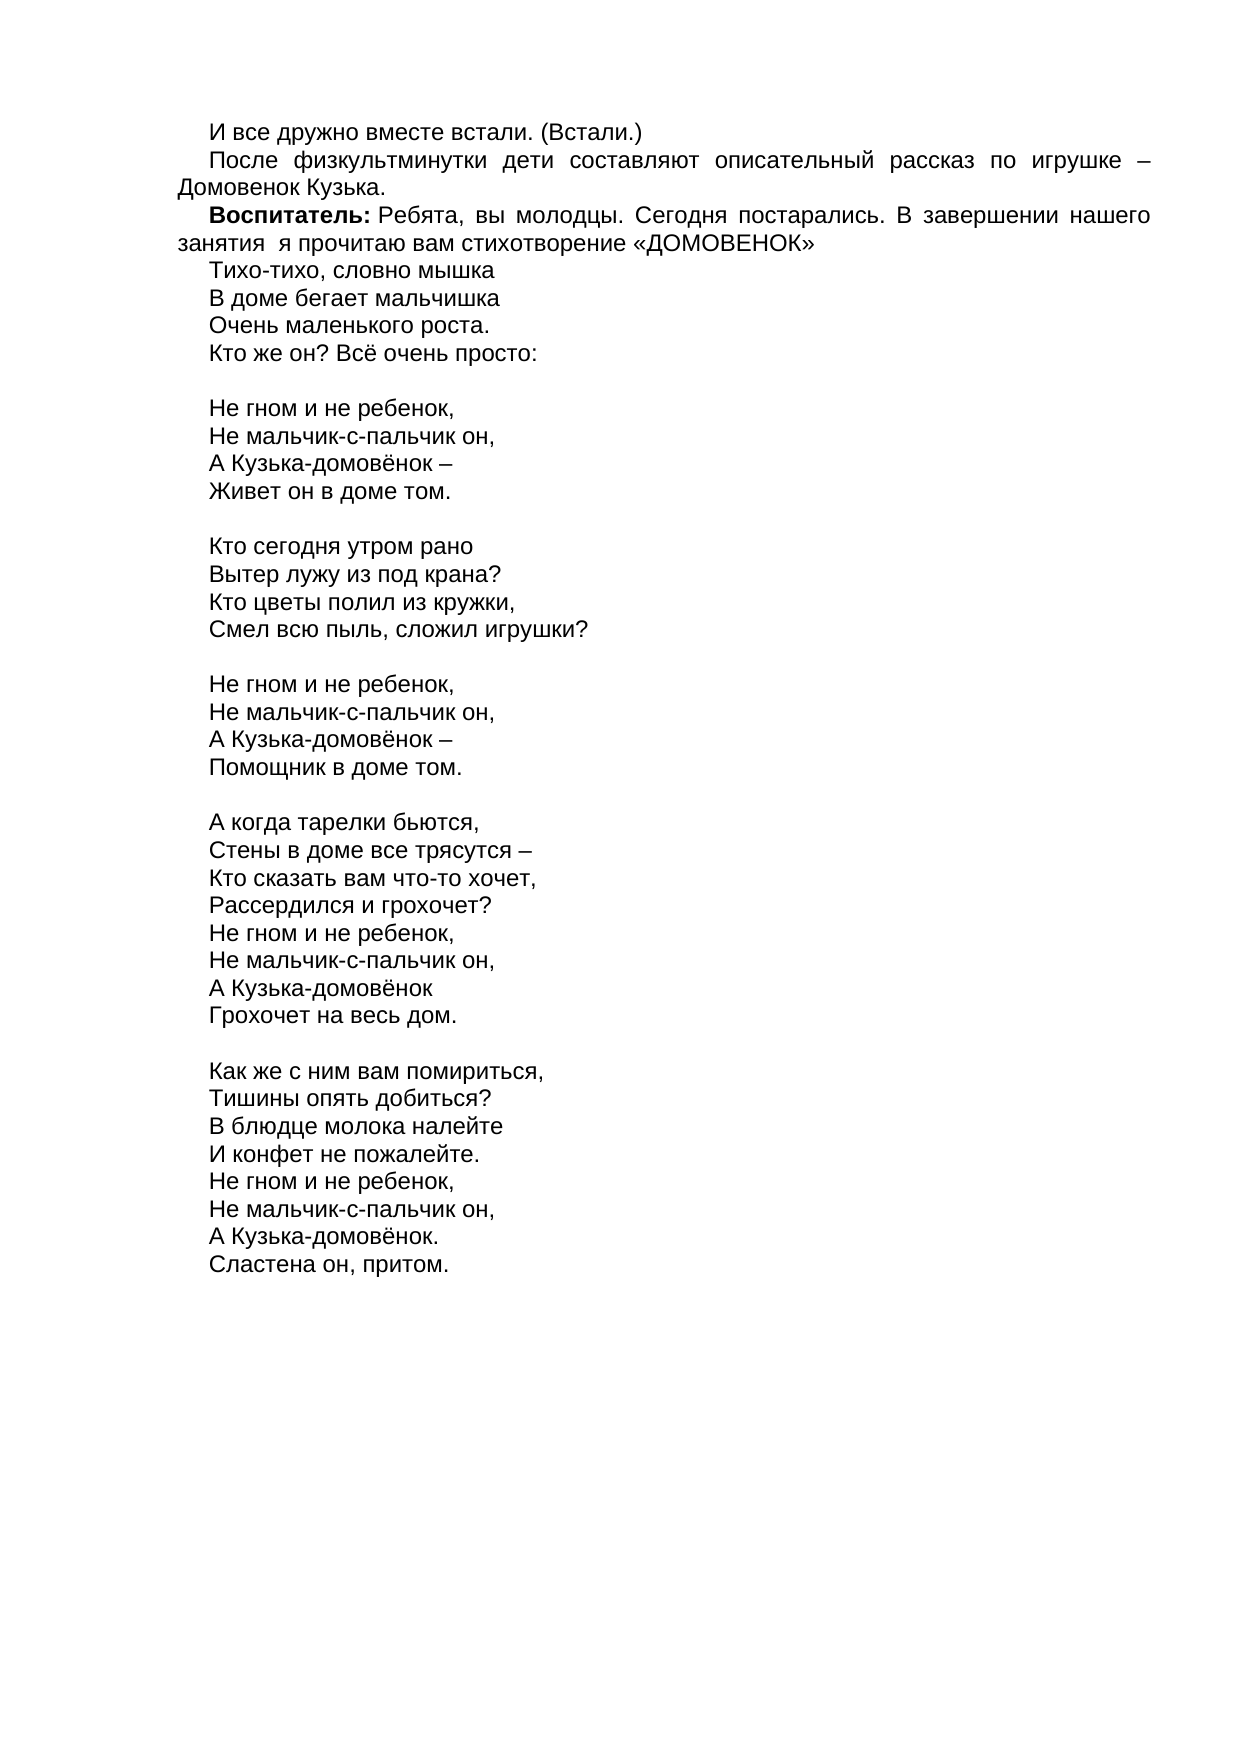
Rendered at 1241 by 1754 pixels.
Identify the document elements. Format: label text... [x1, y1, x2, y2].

text Живет он в доме том. [177, 477, 1152, 504]
text Смел всю пыль, сложил игрушки? [177, 615, 1152, 643]
text В доме бегает мальчишка [177, 284, 1152, 311]
text Вытер лужу из под крана? [177, 560, 1152, 587]
text Грохочет на весь дом. [177, 1001, 1152, 1029]
text Тихо-тихо, словно мышка [177, 256, 1152, 284]
text А Кузька-домовёнок – [177, 725, 1152, 753]
text Не гном и не ребенок, [177, 1167, 1152, 1195]
text Помощник в доме том. [177, 753, 1152, 781]
text Не мальчик-с-пальчик он, [177, 1195, 1152, 1222]
text В блюдце молока налейте [177, 1112, 1152, 1139]
text Рассердился и грохочет? [177, 891, 1152, 919]
text Не гном и не ребенок, [177, 670, 1152, 698]
text Сластена он, притом. [177, 1250, 1152, 1277]
text И конфет не пожалейте. [177, 1139, 1152, 1167]
text Не мальчик-с-пальчик он, [177, 422, 1152, 449]
text Не гном и не ребенок, [177, 919, 1152, 946]
text А когда тарелки бьются, [177, 808, 1152, 836]
text Как же с ним вам помириться, [177, 1057, 1152, 1084]
text Кто же он? Всё очень просто: [177, 339, 1152, 367]
text Кто сегодня утром рано [177, 532, 1152, 560]
text Не мальчик-с-пальчик он, [177, 946, 1152, 974]
text Кто цветы полил из кружки, [177, 587, 1152, 615]
text Кто сказать вам что-то хочет, [177, 863, 1152, 891]
text Не мальчик-с-пальчик он, [177, 698, 1152, 725]
text Очень маленького роста. [177, 311, 1152, 339]
text А Кузька-домовёнок – [177, 449, 1152, 477]
text Воспитатель: Ребята, вы молодцы. Сегодня постарались. В завершении нашего занятия я прочитаю вам стихотворение «ДОМОВЕНОК» [177, 201, 1152, 256]
text Стены в доме все трясутся – [177, 836, 1152, 863]
text А Кузька-домовёнок [177, 974, 1152, 1001]
text Не гном и не ребенок, [177, 394, 1152, 422]
text И все дружно вместе встали. (Встали.) [177, 118, 1152, 146]
text А Кузька-домовёнок. [177, 1222, 1152, 1250]
text После физкультминутки дети составляют описательный рассказ по игрушке – Домовенок Кузька. [177, 146, 1152, 201]
text Тишины опять добиться? [177, 1084, 1152, 1112]
